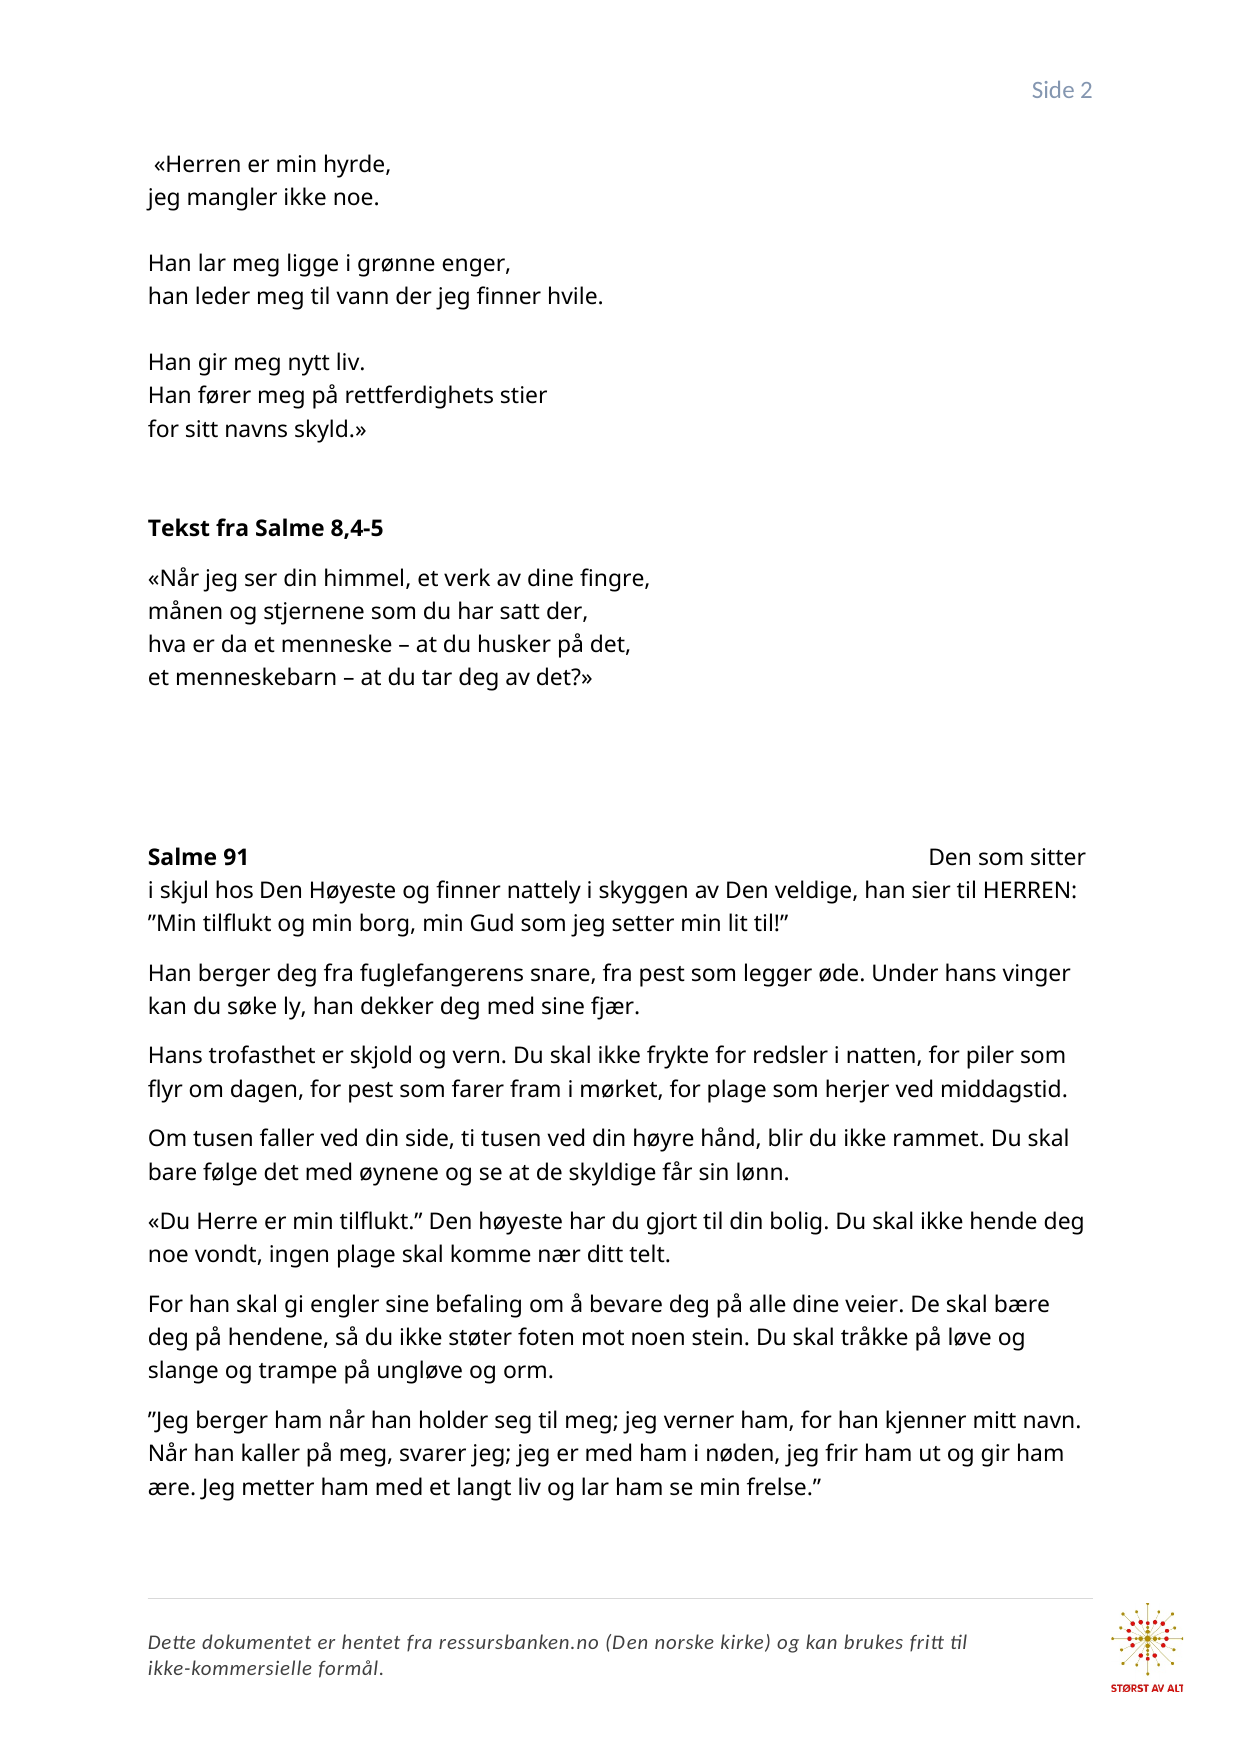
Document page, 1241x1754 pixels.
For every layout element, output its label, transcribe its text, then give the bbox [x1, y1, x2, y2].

text Tekst fra Salme 8,4-5 [148, 512, 1093, 543]
text Om tusen faller ved din side, ti tusen ved din høyre hånd, blir du ikke rammet. Du skal bare følge det med øynene og se at de skyldige får sin lønn. [148, 1122, 1093, 1187]
text For han skal gi engler sine befaling om å bevare deg på alle dine veier. De skal bære deg på hendene, så du ikke støter foten mot noen stein. Du skal tråkke på løve og slange og trampe på ungløve og orm. [148, 1288, 1093, 1386]
text ”Jeg berger ham når han holder seg til meg; jeg verner ham, for han kjenner mitt navn. Når han kaller på meg, svarer jeg; jeg er med ham i nøden, jeg frir ham ut og gir ham ære. Jeg metter ham med et langt liv og lar ham se min frelse.” [148, 1404, 1093, 1502]
text Han berger deg fra fuglefangerens snare, fra pest som legger øde. Under hans vinger kan du søke ly, han dekker deg med sine fjær. [148, 956, 1093, 1021]
text «Herren er min hyrde, jeg mangler ikke noe. Han lar meg ligge i grønne enger, han leder meg til vann der jeg finner hvile. Han gir meg nytt liv. Han fører meg på rettferdighets stier for sitt navns skyld.» [148, 148, 1093, 444]
text «Når jeg ser din himmel, et verk av dine fingre, månen og stjernene som du har satt der, hva er da et menneske – at du husker på det, et menneskebarn – at du tar deg av det?» [148, 562, 1093, 693]
text Hans trofasthet er skjold og vern. Du skal ikke frykte for redsler i natten, for piler som flyr om dagen, for pest som farer fram i mørket, for plage som herjer ved middagstid. [148, 1039, 1093, 1104]
picture [1111, 1603, 1184, 1692]
text Salme 91 Den som sitter i skjul hos Den Høyeste og finner nattely i skyggen av Den veldige, han sier til HERREN: ”Min tilflukt og min borg, min Gud som jeg setter min lit til!” [148, 840, 1093, 938]
text «Du Herre er min tilflukt.” Den høyeste har du gjort til din bolig. Du skal ikke hende deg noe vondt, ingen plage skal komme nær ditt telt. [148, 1205, 1093, 1269]
